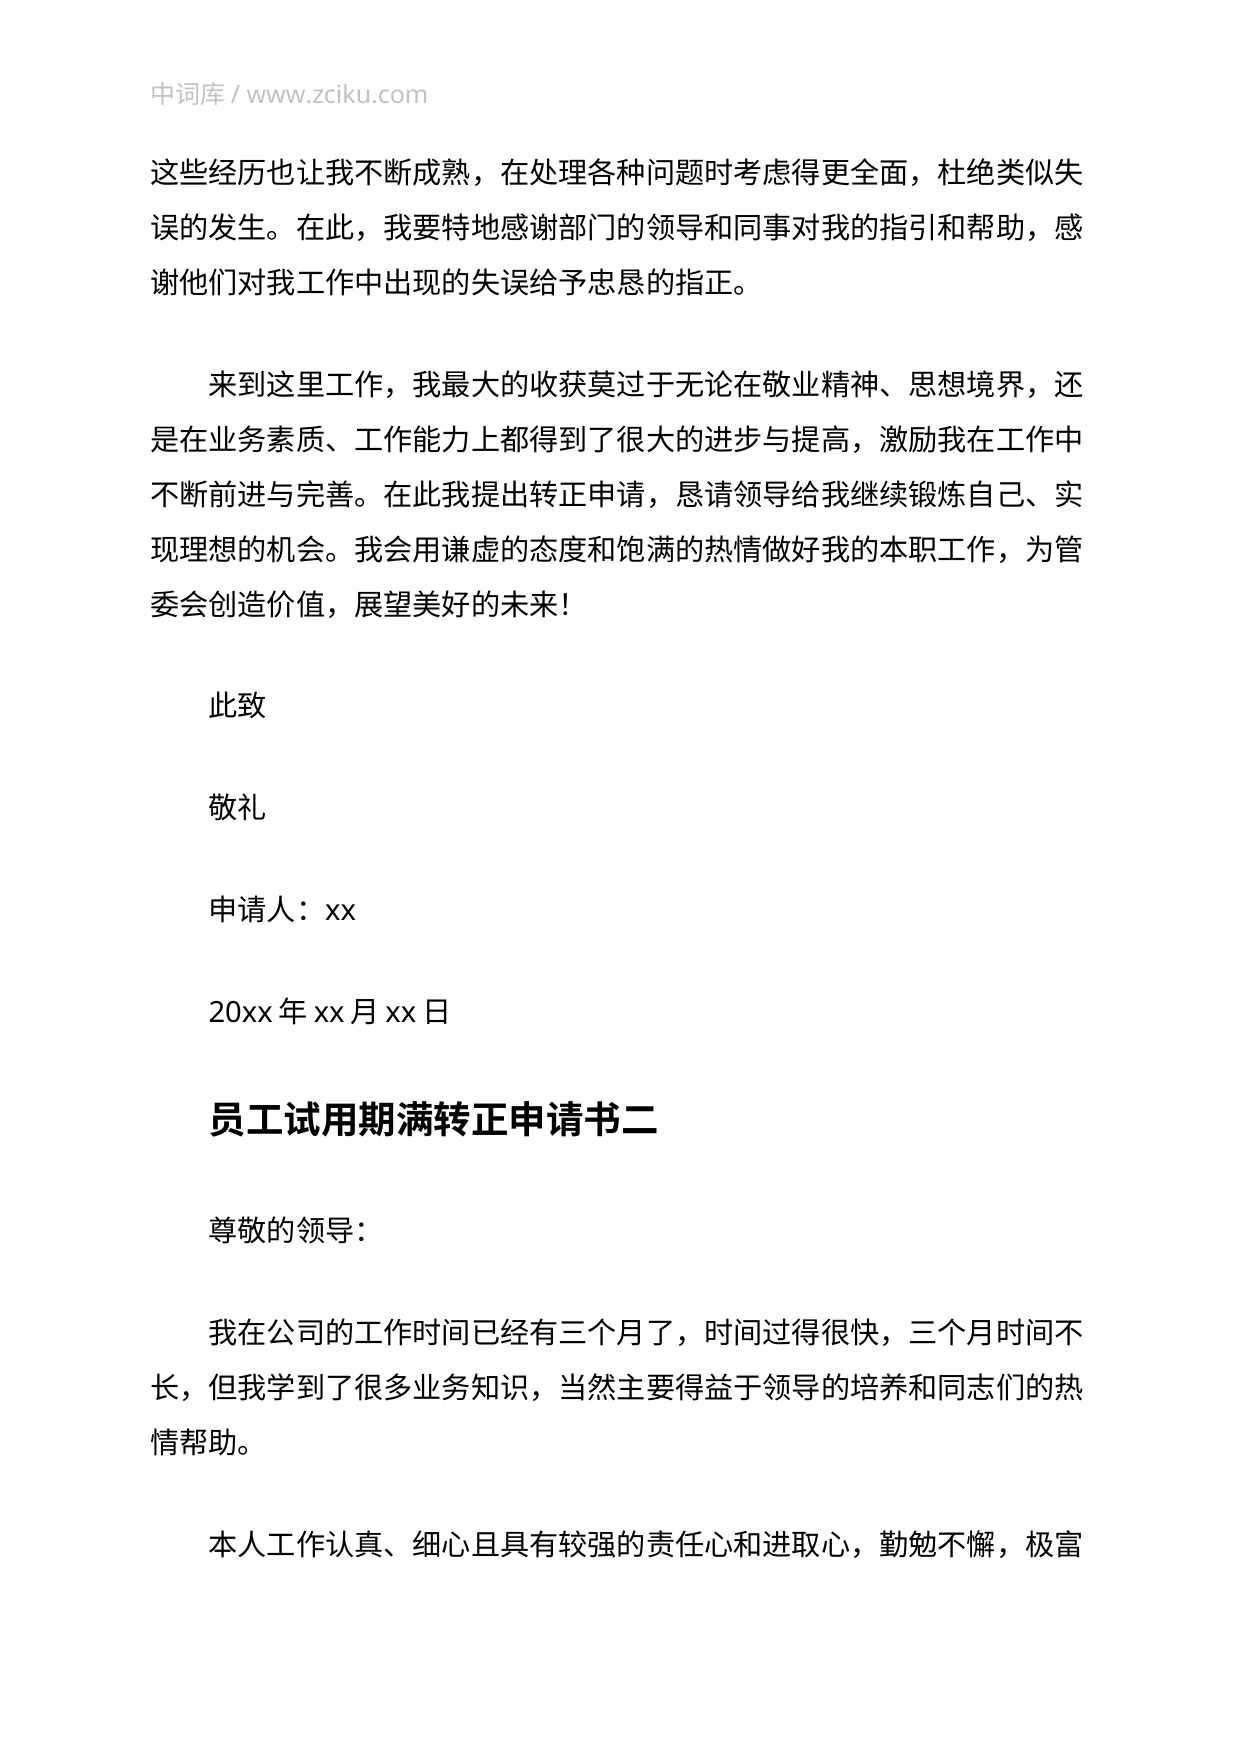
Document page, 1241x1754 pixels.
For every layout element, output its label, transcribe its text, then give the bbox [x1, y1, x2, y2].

text 我在公司的工作时间已经有三个月了，时间过得很快，三个月时间不长，但我学到了很多业务知识，当然主要得益于领导的培养和同志们的热情帮助。 [150, 1309, 1090, 1462]
text 敬礼 [150, 785, 1090, 827]
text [150, 150, 1090, 302]
text 申请人：xx [150, 886, 1090, 929]
text 此致 [150, 683, 1090, 725]
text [150, 1521, 1090, 1563]
text 来到这里工作，我最大的收获莫过于无论在敬业精神、思想境界，还是在业务素质、工作能力上都得到了很大的进步与提高，激励我在工作中不断前进与完善。在此我提出转正申请，恳请领导给我继续锻炼自己、实现理想的机会。我会用谦虚的态度和饱满的热情做好我的本职工作，为管委会创造价值，展望美好的未来！ [150, 362, 1090, 623]
text 尊敬的领导： [150, 1208, 1090, 1250]
text 20xx年xx月xx日 [150, 988, 1090, 1031]
text 员工试用期满转正申请书二 [150, 1090, 1090, 1145]
